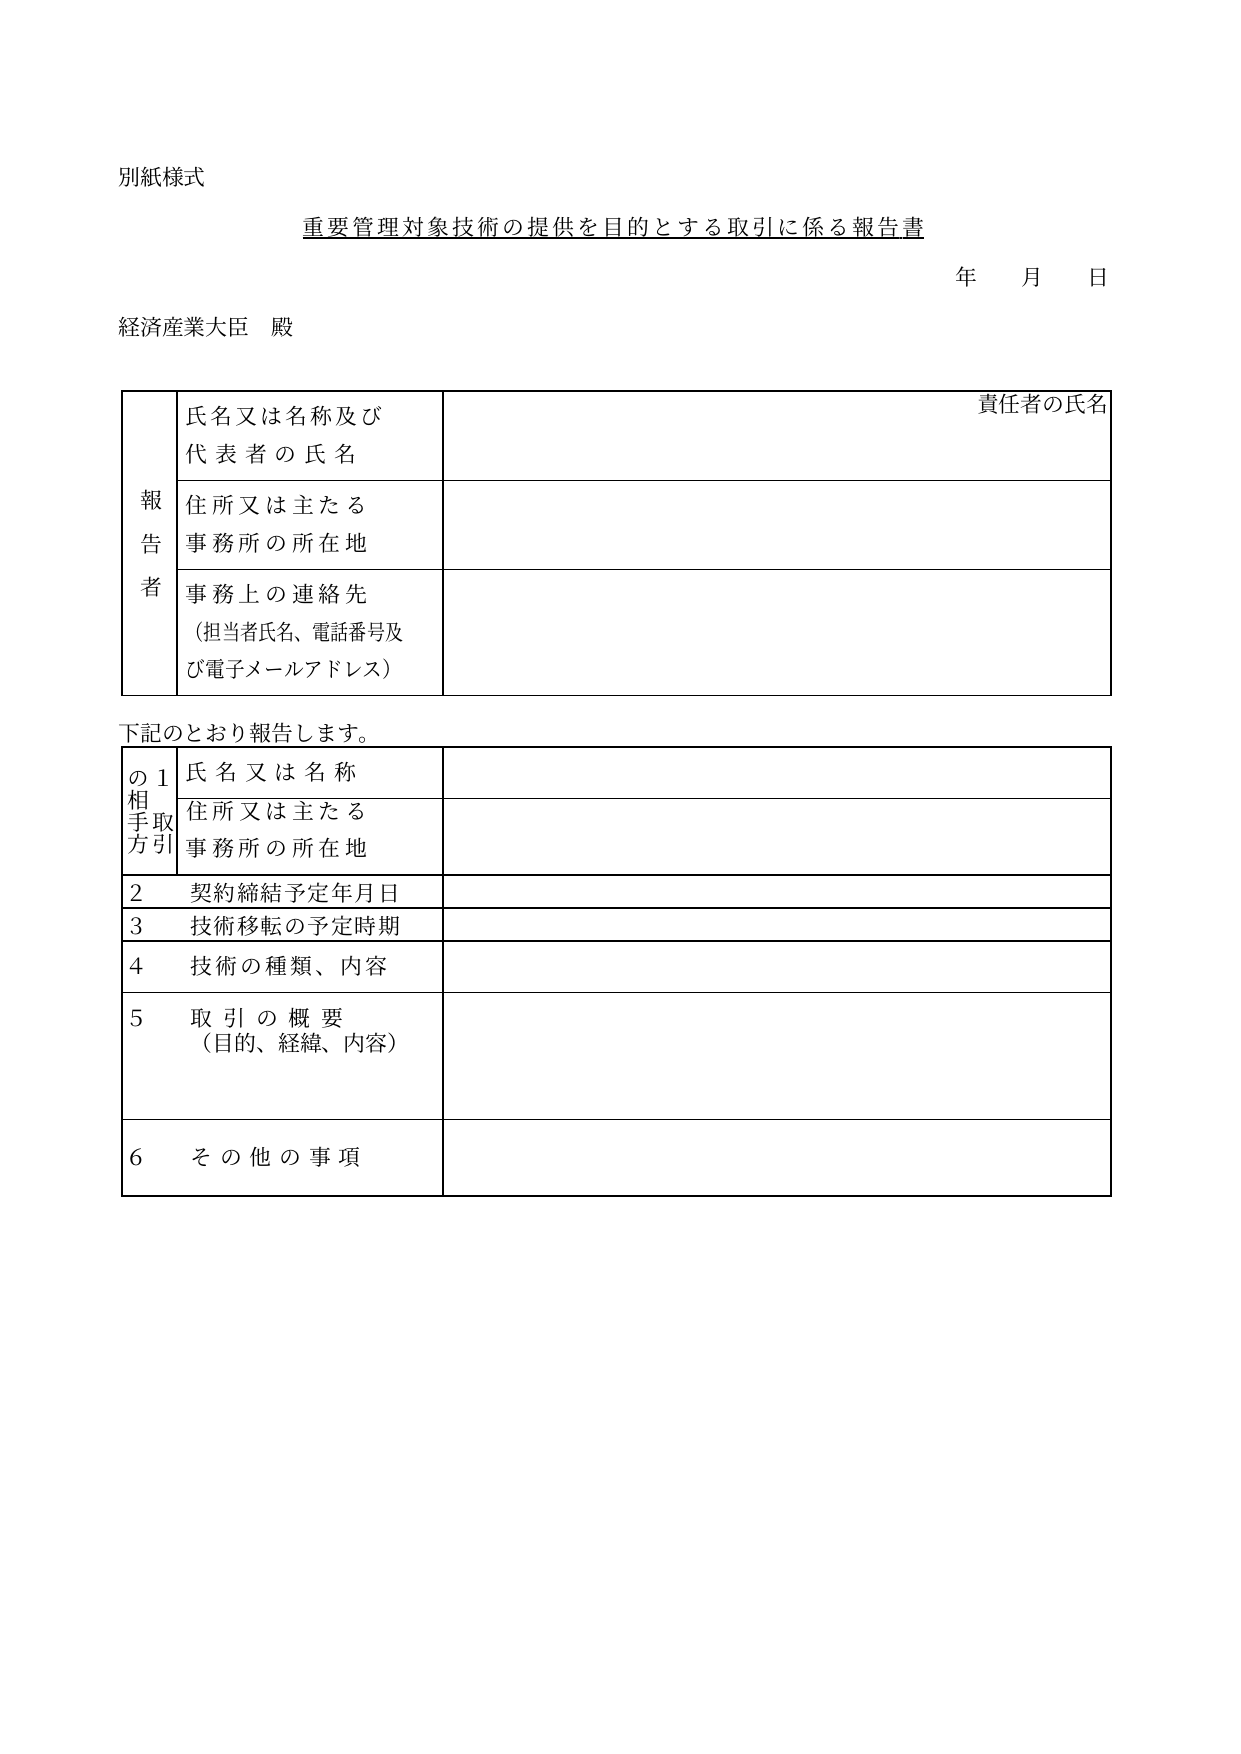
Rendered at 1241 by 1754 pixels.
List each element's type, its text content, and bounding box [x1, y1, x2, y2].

table_cell ４ 技術の種類、内容 [123, 942, 442, 992]
table_header 氏名又は名称及び 代表者の氏名 [178, 392, 442, 479]
table_header 報 告 者 [123, 392, 176, 695]
table_cell 事務上の連絡先 （担当者氏名、電話番号及 び電子メールアドレス） [178, 570, 442, 695]
table_header 氏名又は名称 [178, 748, 442, 798]
table_cell [444, 799, 1110, 874]
table_cell [444, 876, 1110, 907]
table_header 責任者の氏名 [444, 392, 1110, 479]
table_cell ６ その他の事項 [123, 1120, 442, 1195]
table_cell [444, 942, 1110, 992]
table_cell 住所又は主たる 事務所の所在地 [178, 799, 442, 874]
table_header １ 取引の相手方 [123, 748, 176, 874]
text 年 月 日 [492, 265, 1108, 290]
table_cell [444, 993, 1110, 1118]
table_cell [444, 481, 1110, 568]
table_cell [444, 570, 1110, 695]
text 下記のとおり報告します。 [118, 721, 1108, 746]
table_cell 住所又は主たる 事務所の所在地 [178, 481, 442, 568]
table_cell [444, 1120, 1110, 1195]
table_cell [444, 909, 1110, 940]
table_header [444, 748, 1110, 798]
text 重要管理対象技術の提供を目的とする取引に係る報告書 [118, 215, 1108, 240]
table_cell ２ 契約締結予定年月日 [123, 876, 442, 907]
text 経済産業大臣 殿 [118, 315, 1108, 340]
table_cell ５ 取引の概要 （目的、経緯、内容） [123, 993, 442, 1118]
text 別紙様式 [118, 165, 1108, 190]
table_cell ３ 技術移転の予定時期 [123, 909, 442, 940]
